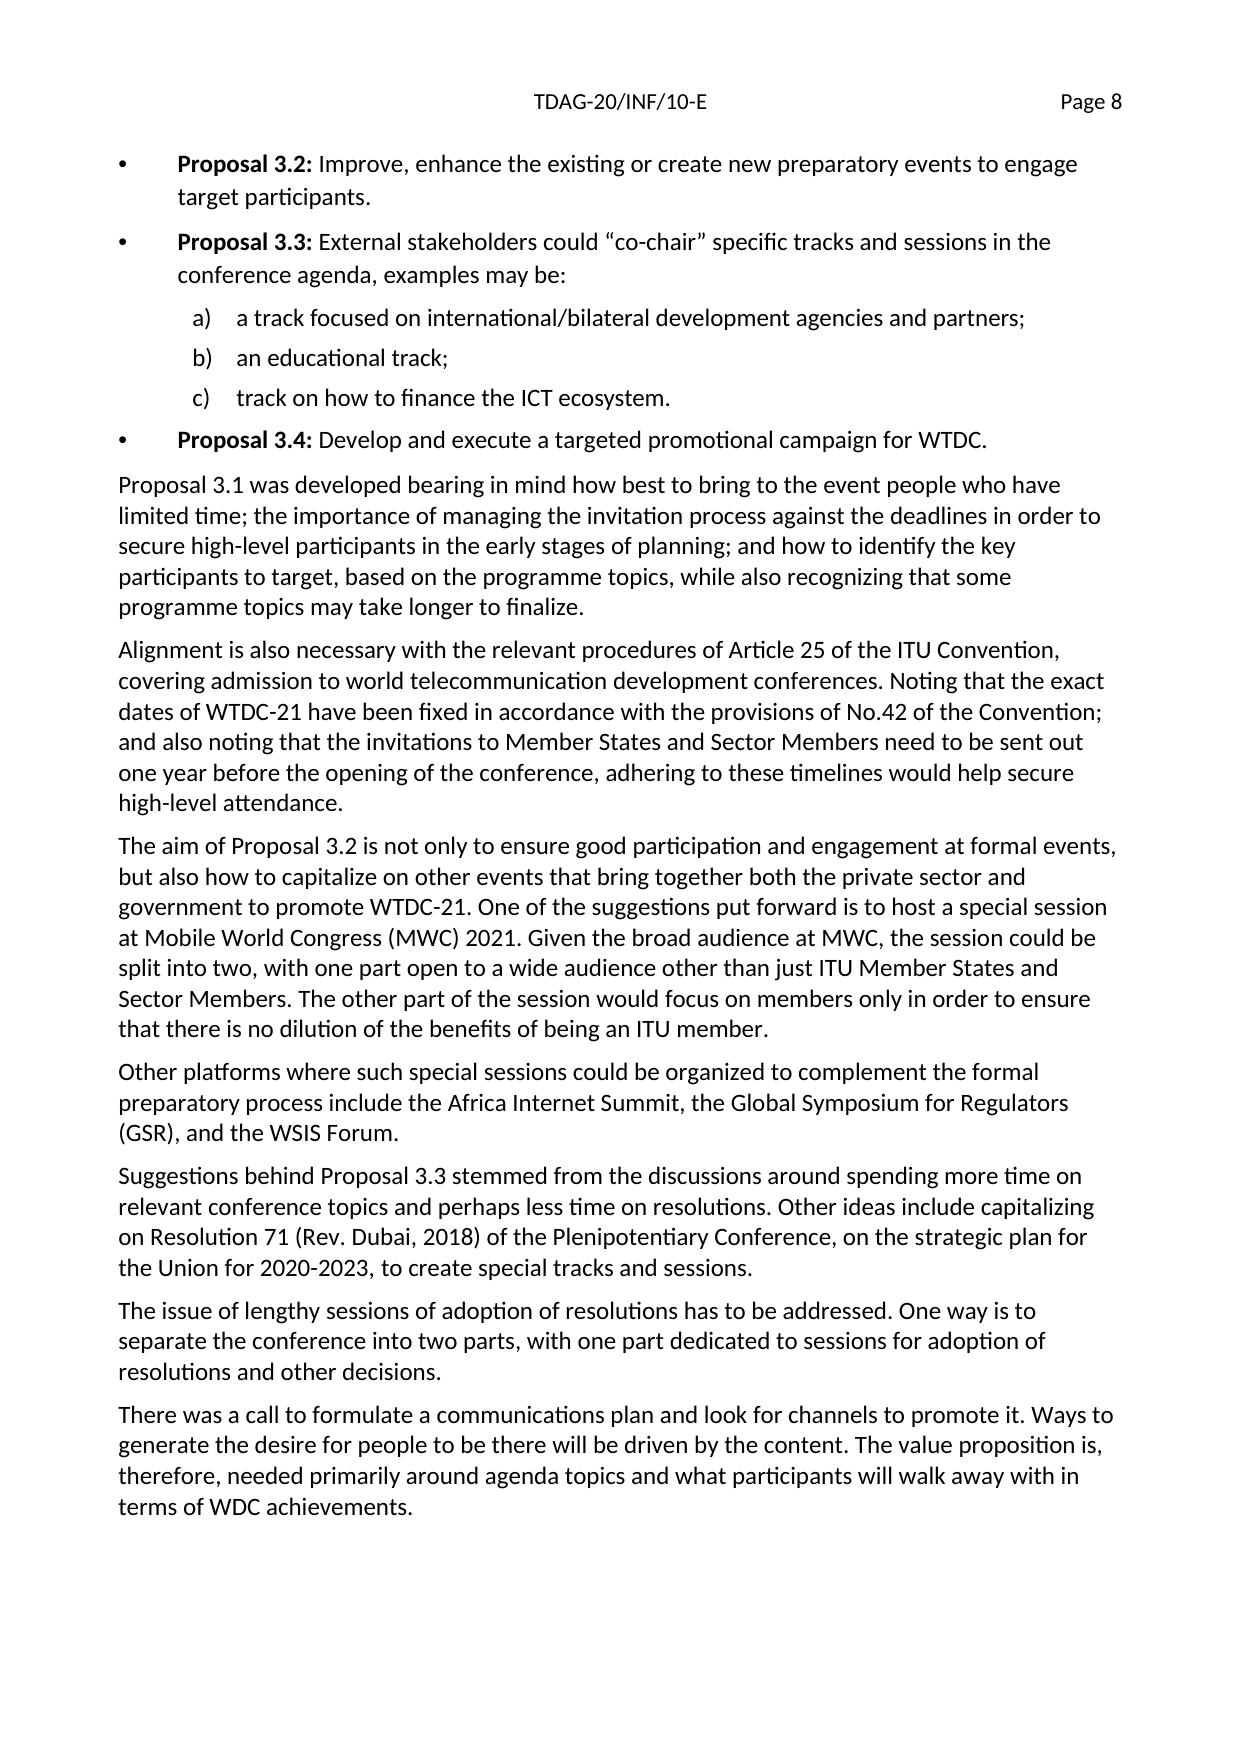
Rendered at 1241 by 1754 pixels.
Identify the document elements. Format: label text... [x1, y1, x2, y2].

text There was a call to formulate a communications plan and look for channels to promote it. Ways to generate the desire for people to be there will be driven by the content. The value proposition is, therefore, needed primarily around agenda topics and what participants will walk away with in terms of WDC achievements. [118, 1399, 1122, 1521]
text Alignment is also necessary with the relevant procedures of Article 25 of the ITU Convention, covering admission to world telecommunication development conferences. Noting that the exact dates of WTDC-21 have been fixed in accordance with the provisions of No.42 of the Convention; and also noting that the invitations to Member States and Sector Members need to be sent out one year before the opening of the conference, adhering to these timelines would help secure high-level attendance. [118, 634, 1122, 818]
list a track focused on international/bilateral development agencies and partners; [192, 304, 1122, 332]
list an educational track; [192, 344, 1122, 372]
list Proposal 3.2: Improve, enhance the existing or create new preparatory events to engage target participants. [118, 148, 1122, 211]
text The issue of lengthy sessions of adoption of resolutions has to be addressed. One way is to separate the conference into two parts, with one part dedicated to sessions for adoption of resolutions and other decisions. [118, 1295, 1122, 1387]
list Proposal 3.3: External stakeholders could “co-chair” specific tracks and sessions in the conference agenda, examples may be: [118, 226, 1122, 289]
text Suggestions behind Proposal 3.3 stemmed from the discussions around spending more time on relevant conference topics and perhaps less time on resolutions. Other ideas include capitalizing on Resolution 71 (Rev. Dubai, 2018) of the Plenipotentiary Conference, on the strategic plan for the Union for 2020-2023, to create special tracks and sessions. [118, 1160, 1122, 1282]
list Proposal 3.4: Develop and execute a targeted promotional campaign for WTDC. [118, 424, 1122, 454]
text Other platforms where such special sessions could be organized to complement the formal preparatory process include the Africa Internet Summit, the Global Symposium for Regulators (GSR), and the WSIS Forum. [118, 1056, 1122, 1148]
text The aim of Proposal 3.2 is not only to ensure good participation and engagement at formal events, but also how to capitalize on other events that bring together both the private sector and government to promote WTDC-21. One of the suggestions put forward is to host a special session at Mobile World Congress (MWC) 2021. Given the broad audience at MWC, the session could be split into two, with one part open to a wide audience other than just ITU Member States and Sector Members. The other part of the session would focus on members only in order to ensure that there is no dilution of the benefits of being an ITU member. [118, 830, 1122, 1044]
list track on how to finance the ICT ecosystem. [192, 384, 1122, 412]
text Proposal 3.1 was developed bearing in mind how best to bring to the event people who have limited time; the importance of managing the invitation process against the deadlines in order to secure high-level participants in the early stages of planning; and how to identify the key participants to target, based on the programme topics, while also recognizing that some programme topics may take longer to finalize. [118, 469, 1122, 622]
